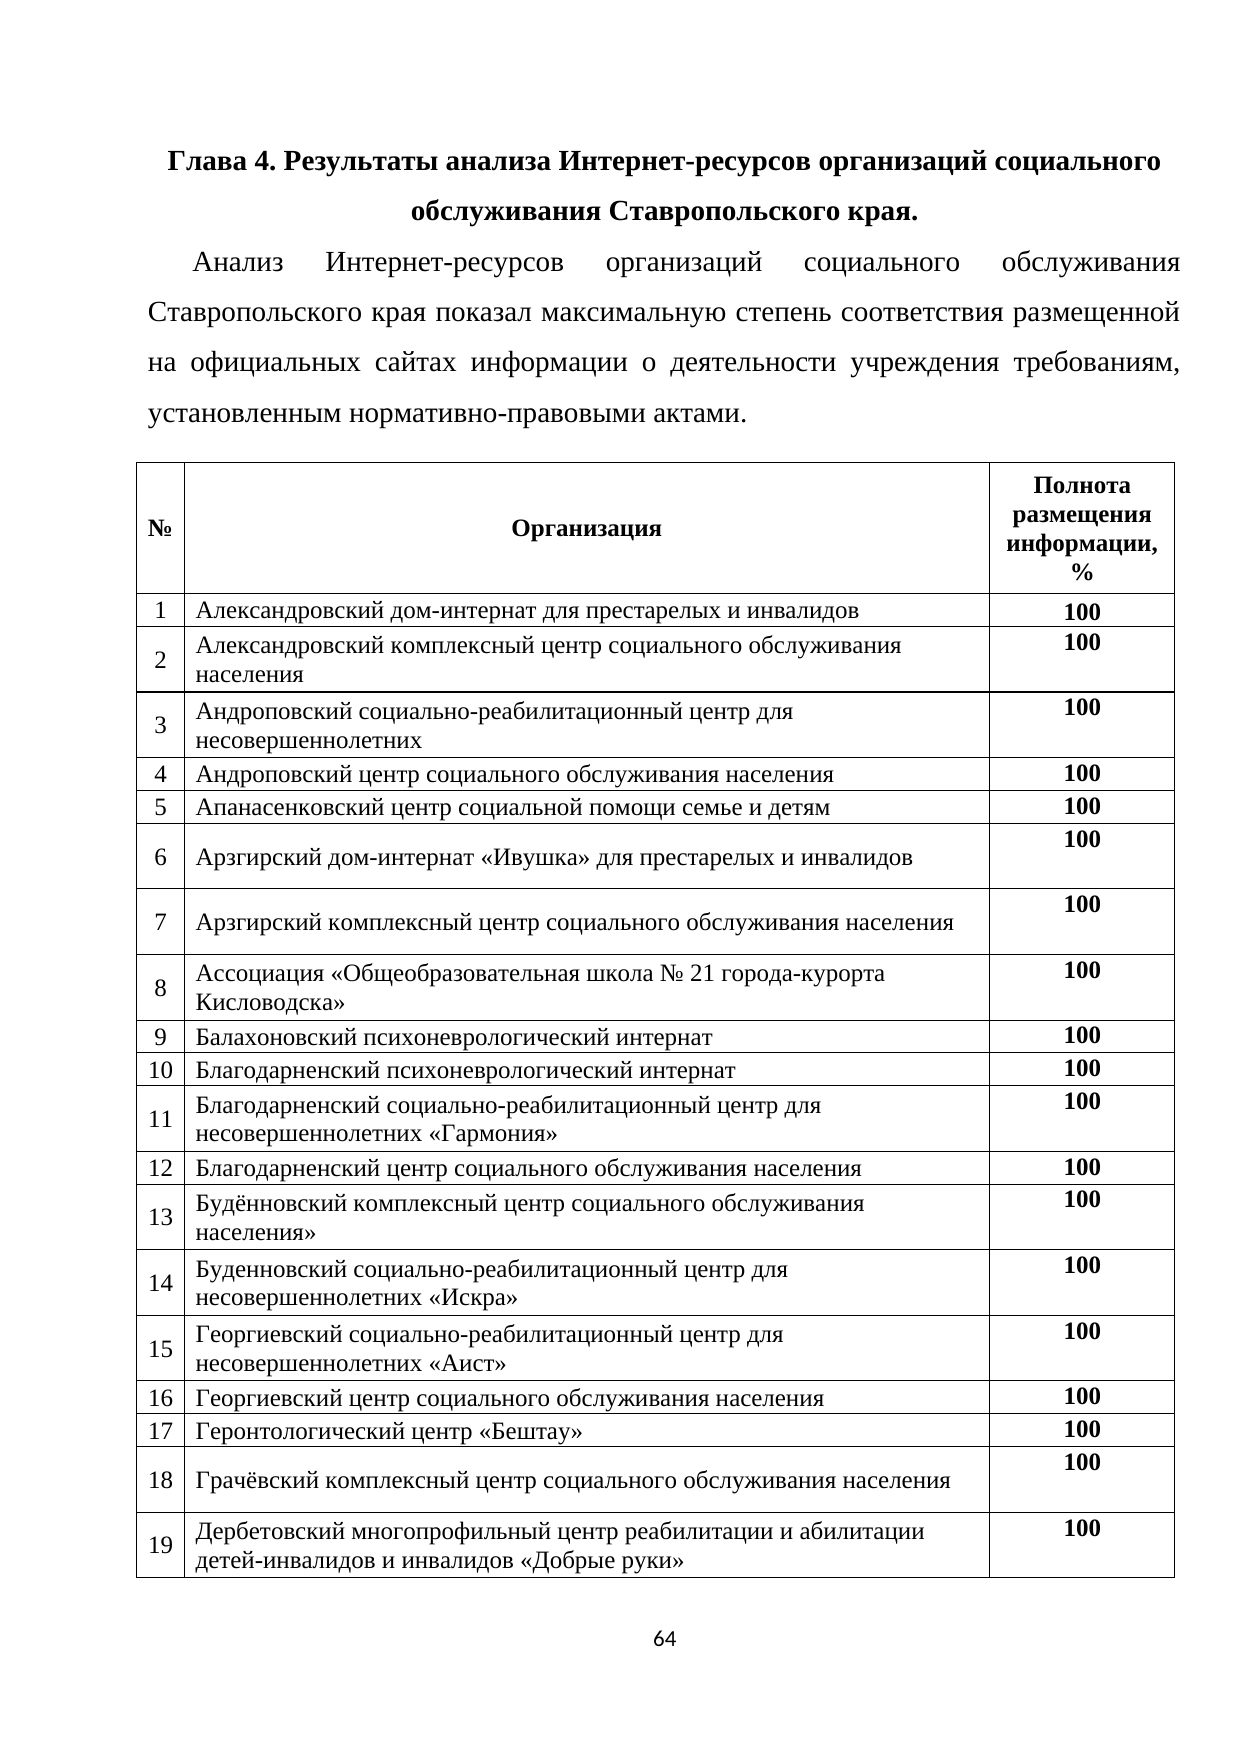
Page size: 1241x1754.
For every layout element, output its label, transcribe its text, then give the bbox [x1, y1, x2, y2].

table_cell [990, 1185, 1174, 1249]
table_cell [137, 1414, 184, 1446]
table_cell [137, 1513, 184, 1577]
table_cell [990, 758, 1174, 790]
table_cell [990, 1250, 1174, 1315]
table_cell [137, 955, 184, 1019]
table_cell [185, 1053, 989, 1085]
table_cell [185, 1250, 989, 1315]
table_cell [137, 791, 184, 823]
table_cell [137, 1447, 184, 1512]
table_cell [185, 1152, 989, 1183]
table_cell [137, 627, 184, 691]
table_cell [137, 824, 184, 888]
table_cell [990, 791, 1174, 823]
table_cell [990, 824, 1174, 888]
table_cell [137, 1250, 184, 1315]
text Анализ Интернет-ресурсов организаций социального обслуживания Ставропольского края показал максимальную степень соответствия размещенной на официальных сайтах информации о деятельности учреждения требованиям, установленным нормативно-правовыми актами. [148, 244, 1181, 428]
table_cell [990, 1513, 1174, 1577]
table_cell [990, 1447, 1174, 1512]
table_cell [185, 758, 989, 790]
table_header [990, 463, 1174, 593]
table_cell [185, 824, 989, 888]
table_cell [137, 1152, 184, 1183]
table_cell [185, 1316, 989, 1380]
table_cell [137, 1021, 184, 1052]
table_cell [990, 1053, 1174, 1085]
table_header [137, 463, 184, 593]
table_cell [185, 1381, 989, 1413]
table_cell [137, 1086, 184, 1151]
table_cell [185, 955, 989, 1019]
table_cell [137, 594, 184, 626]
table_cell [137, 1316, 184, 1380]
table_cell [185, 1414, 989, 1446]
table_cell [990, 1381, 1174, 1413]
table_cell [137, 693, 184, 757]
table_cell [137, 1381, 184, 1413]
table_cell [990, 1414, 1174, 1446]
subtitle Глава 4. Результаты анализа Интернет-ресурсов организаций социального обслуживания Ставропольского края. [148, 143, 1181, 227]
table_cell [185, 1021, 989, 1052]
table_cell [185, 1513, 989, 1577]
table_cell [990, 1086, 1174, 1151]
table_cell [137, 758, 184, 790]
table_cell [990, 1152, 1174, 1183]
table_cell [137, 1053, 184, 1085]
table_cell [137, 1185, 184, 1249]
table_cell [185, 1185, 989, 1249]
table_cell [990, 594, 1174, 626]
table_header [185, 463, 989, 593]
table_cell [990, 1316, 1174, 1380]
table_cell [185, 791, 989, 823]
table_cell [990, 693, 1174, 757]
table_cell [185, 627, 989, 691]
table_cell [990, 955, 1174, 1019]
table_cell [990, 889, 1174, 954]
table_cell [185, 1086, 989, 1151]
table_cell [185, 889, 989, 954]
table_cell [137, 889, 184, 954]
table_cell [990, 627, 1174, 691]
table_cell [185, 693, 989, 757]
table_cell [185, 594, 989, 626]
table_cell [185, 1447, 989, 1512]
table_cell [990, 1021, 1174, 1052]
